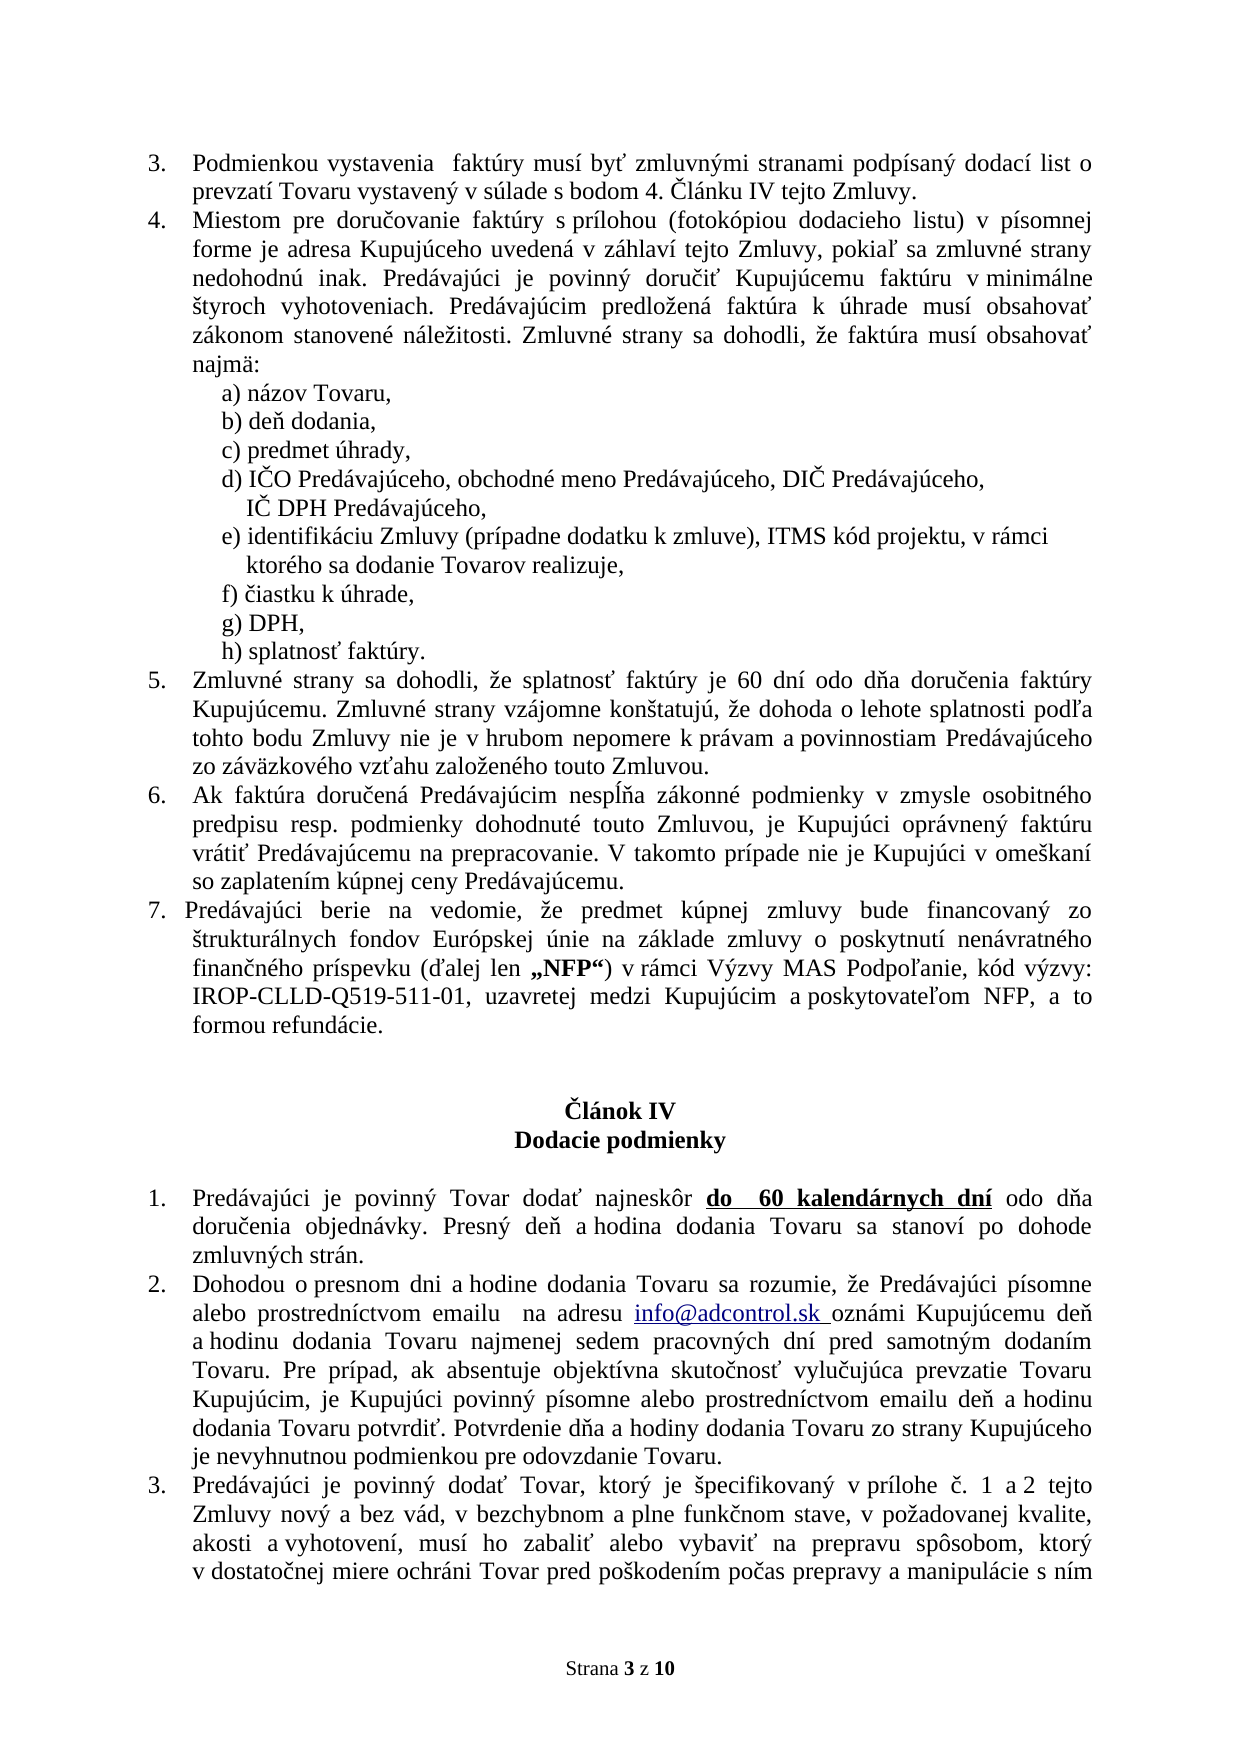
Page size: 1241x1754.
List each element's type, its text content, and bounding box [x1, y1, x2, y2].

text a) názov Tovaru, [221, 378, 1093, 406]
text ktorého sa dodanie Tovarov realizuje, [177, 550, 1093, 579]
text c) predmet úhrady, [221, 435, 1093, 464]
text 6. Ak faktúra doručená Predávajúcim nespĺňa zákonné podmienky v zmysle osobitného predpisu resp. podmienky dohodnuté touto Zmluvou, je Kupujúci oprávnený faktúru vrátiť Predávajúcemu na prepracovanie. V takomto prípade nie je Kupujúci v omeškaní so zaplatením kúpnej ceny Predávajúcemu. [148, 780, 1093, 895]
text 4. Miestom pre doručovanie faktúry s prílohou (fotokópiou dodacieho listu) v písomnej forme je adresa Kupujúceho uvedená v záhlaví tejto Zmluvy, pokiaľ sa zmluvné strany nedohodnú inak. Predávajúci je povinný doručiť Kupujúcemu faktúru v minimálne štyroch vyhotoveniach. Predávajúcim predložená faktúra k úhrade musí obsahovať zákonom stanovené náležitosti. Zmluvné strany sa dohodli, že faktúra musí obsahovať najmä: [148, 205, 1093, 378]
text b) deň dodania, [221, 406, 1093, 435]
text f) čiastku k úhrade, [177, 579, 1093, 608]
text Článok IV [148, 1096, 1093, 1125]
text h) splatnosť faktúry. [177, 636, 1093, 665]
text 7. Predávajúci berie na vedomie, že predmet kúpnej zmluvy bude financovaný zo štrukturálnych fondov Európskej únie na základe zmluvy o poskytnutí nenávratného finančného príspevku (ďalej len „NFP“) v rámci Výzvy MAS Podpoľanie, kód výzvy: IROP-CLLD-Q519-511-01, uzavretej medzi Kupujúcim a poskytovateľom NFP, a to formou refundácie. [148, 895, 1093, 1039]
text 3. Podmienkou vystavenia faktúry musí byť zmluvnými stranami podpísaný dodací list o prevzatí Tovaru vystavený v súlade s bodom 4. Článku IV tejto Zmluvy. [148, 148, 1093, 205]
text d) IČO Predávajúceho, obchodné meno Predávajúceho, DIČ Predávajúceho, [177, 464, 1093, 493]
text 5. Zmluvné strany sa dohodli, že splatnosť faktúry je 60 dní odo dňa doručenia faktúry Kupujúcemu. Zmluvné strany vzájomne konštatujú, že dohoda o lehote splatnosti podľa tohto bodu Zmluvy nie je v hrubom nepomere k právam a povinnostiam Predávajúceho zo záväzkového vzťahu založeného touto Zmluvou. [148, 665, 1093, 780]
list Predávajúci je povinný Tovar dodať najneskôr do 60 kalendárnych dní odo dňa doručenia objednávky. Presný deň a hodina dodania Tovaru sa stanoví po dohode zmluvných strán. [148, 1183, 1093, 1269]
text Dodacie podmienky [148, 1125, 1093, 1154]
text IČ DPH Predávajúceho, [177, 493, 1093, 521]
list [148, 1470, 1093, 1585]
text e) identifikáciu Zmluvy (prípadne dodatku k zmluve), ITMS kód projektu, v rámci [177, 521, 1093, 550]
text g) DPH, [177, 608, 1093, 636]
list Dohodou o presnom dni a hodine dodania Tovaru sa rozumie, že Predávajúci písomne alebo prostredníctvom emailu na adresu info@adcontrol.sk oznámi Kupujúcemu deň a hodinu dodania Tovaru najmenej sedem pracovných dní pred samotným dodaním Tovaru. Pre prípad, ak absentuje objektívna skutočnosť vylučujúca prevzatie Tovaru Kupujúcim, je Kupujúci povinný písomne alebo prostredníctvom emailu deň a hodinu dodania Tovaru potvrdiť. Potvrdenie dňa a hodiny dodania Tovaru zo strany Kupujúceho je nevyhnutnou podmienkou pre odovzdanie Tovaru. [148, 1269, 1093, 1470]
